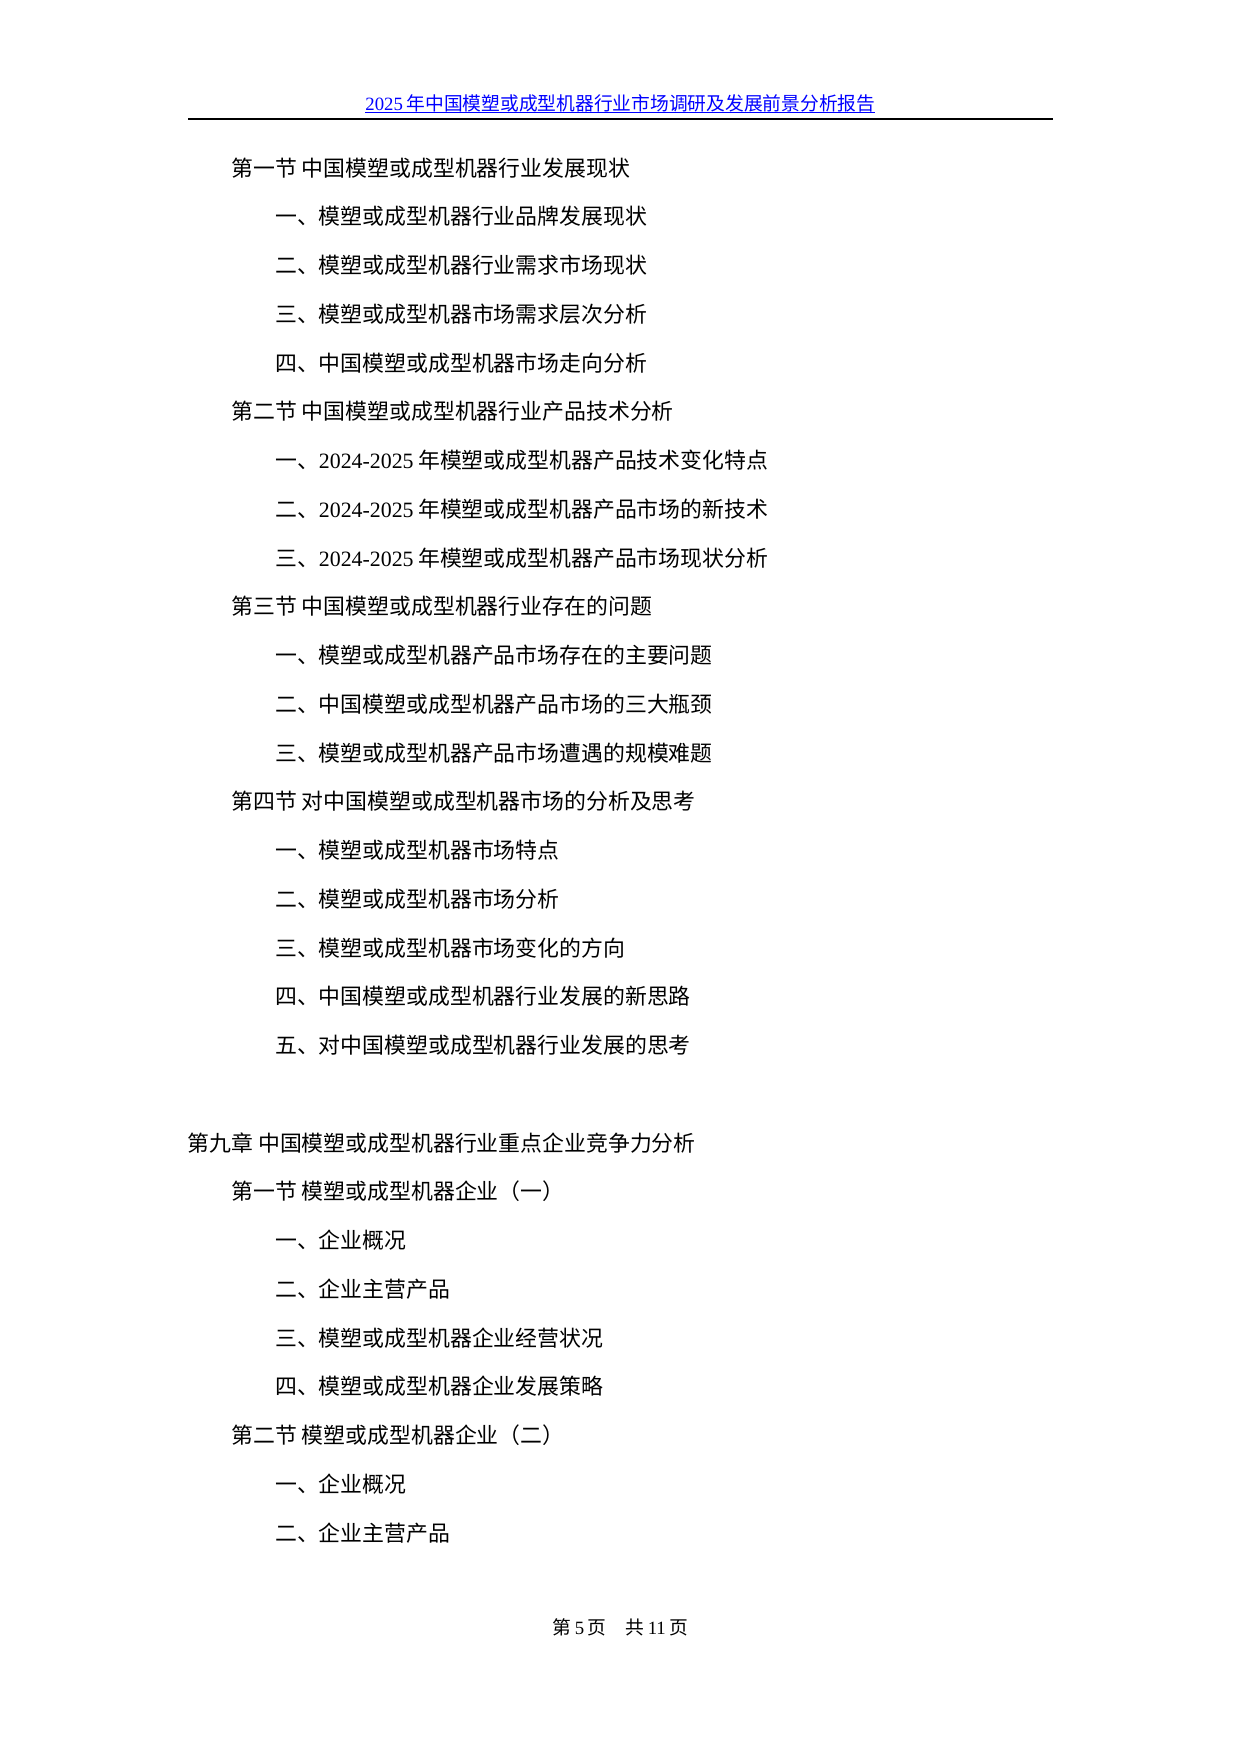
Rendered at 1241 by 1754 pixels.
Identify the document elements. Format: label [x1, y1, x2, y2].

text [187, 150, 1053, 1548]
